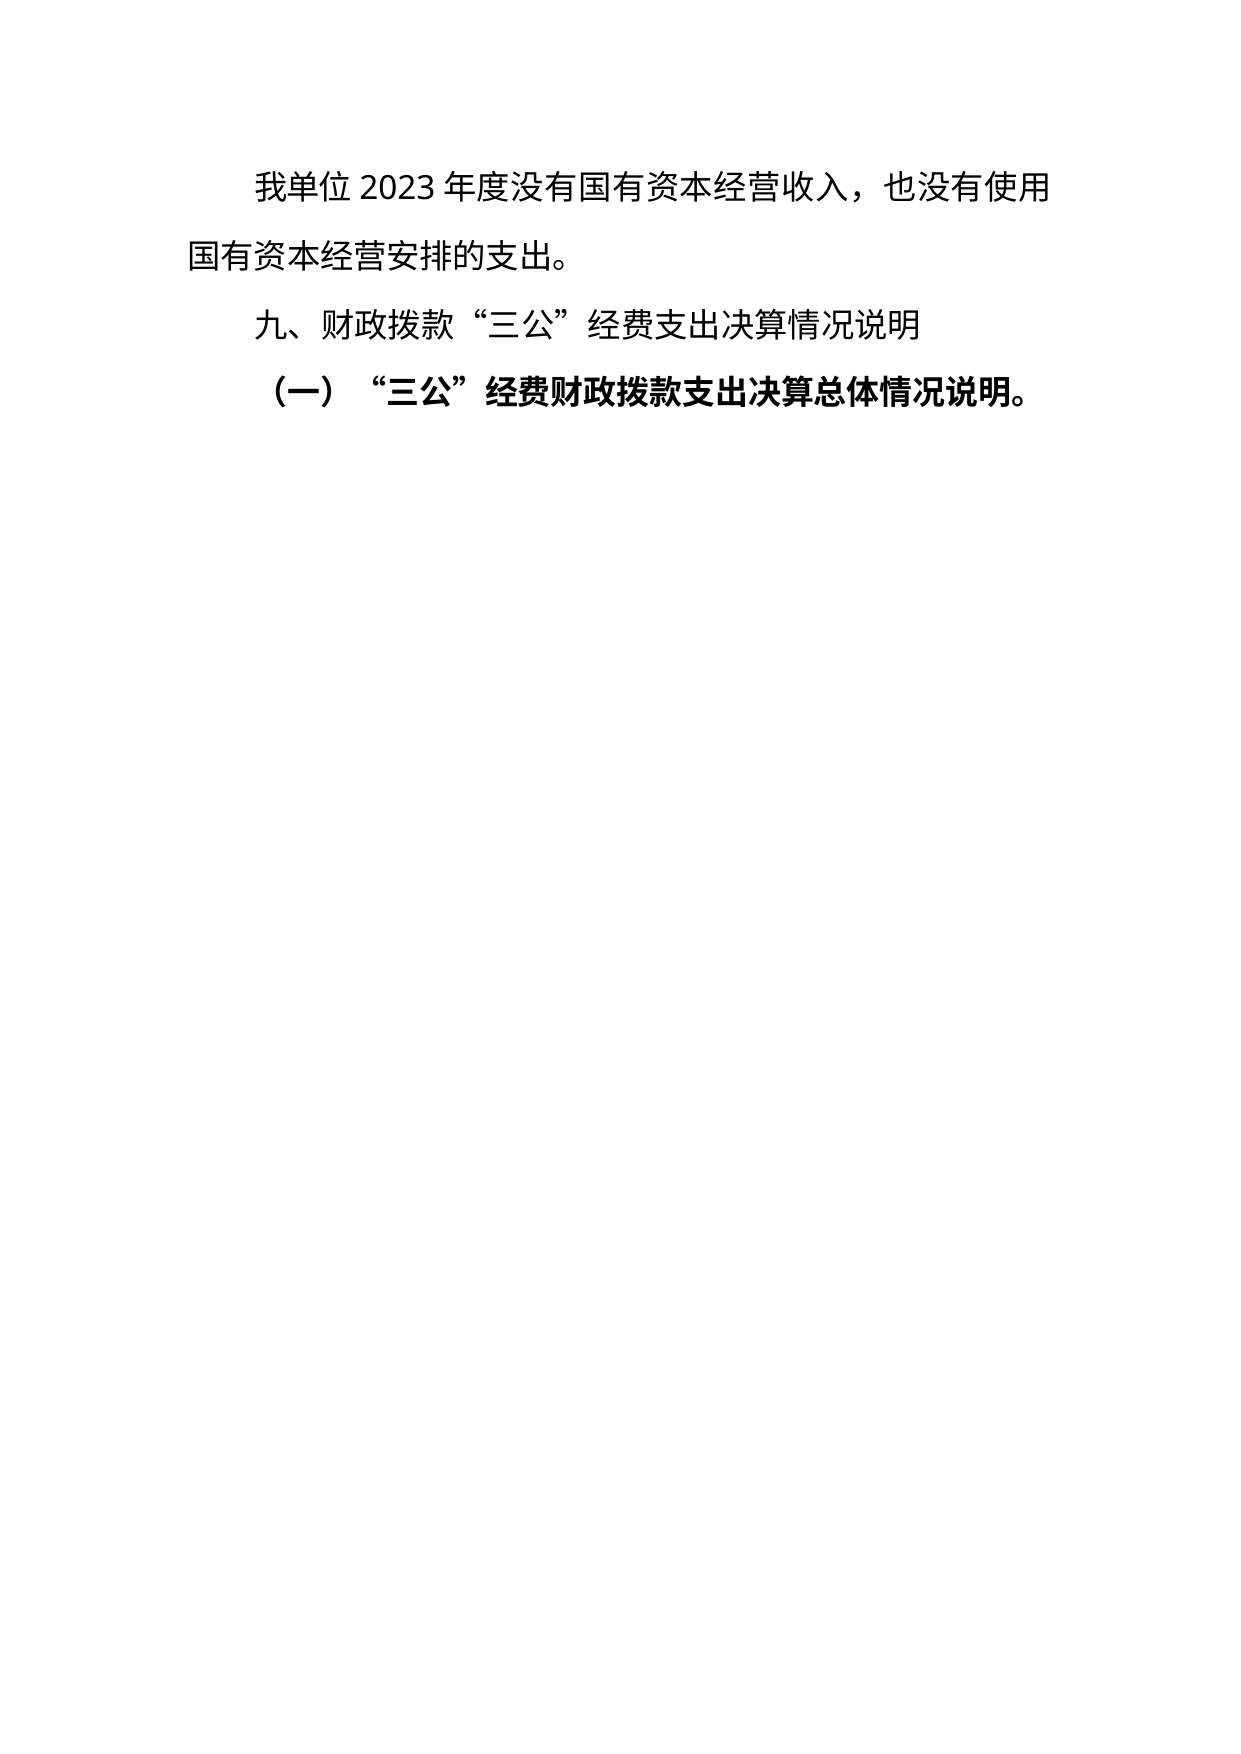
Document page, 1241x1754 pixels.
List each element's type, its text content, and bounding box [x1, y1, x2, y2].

text 我单位2023年度没有国有资本经营收入，也没有使用国有资本经营安排的支出。 [187, 160, 1053, 278]
text 九、财政拨款“三公”经费支出决算情况说明 [254, 298, 1096, 347]
subtitle （一）“三公”经费财政拨款支出决算总体情况说明。 [254, 366, 1096, 414]
